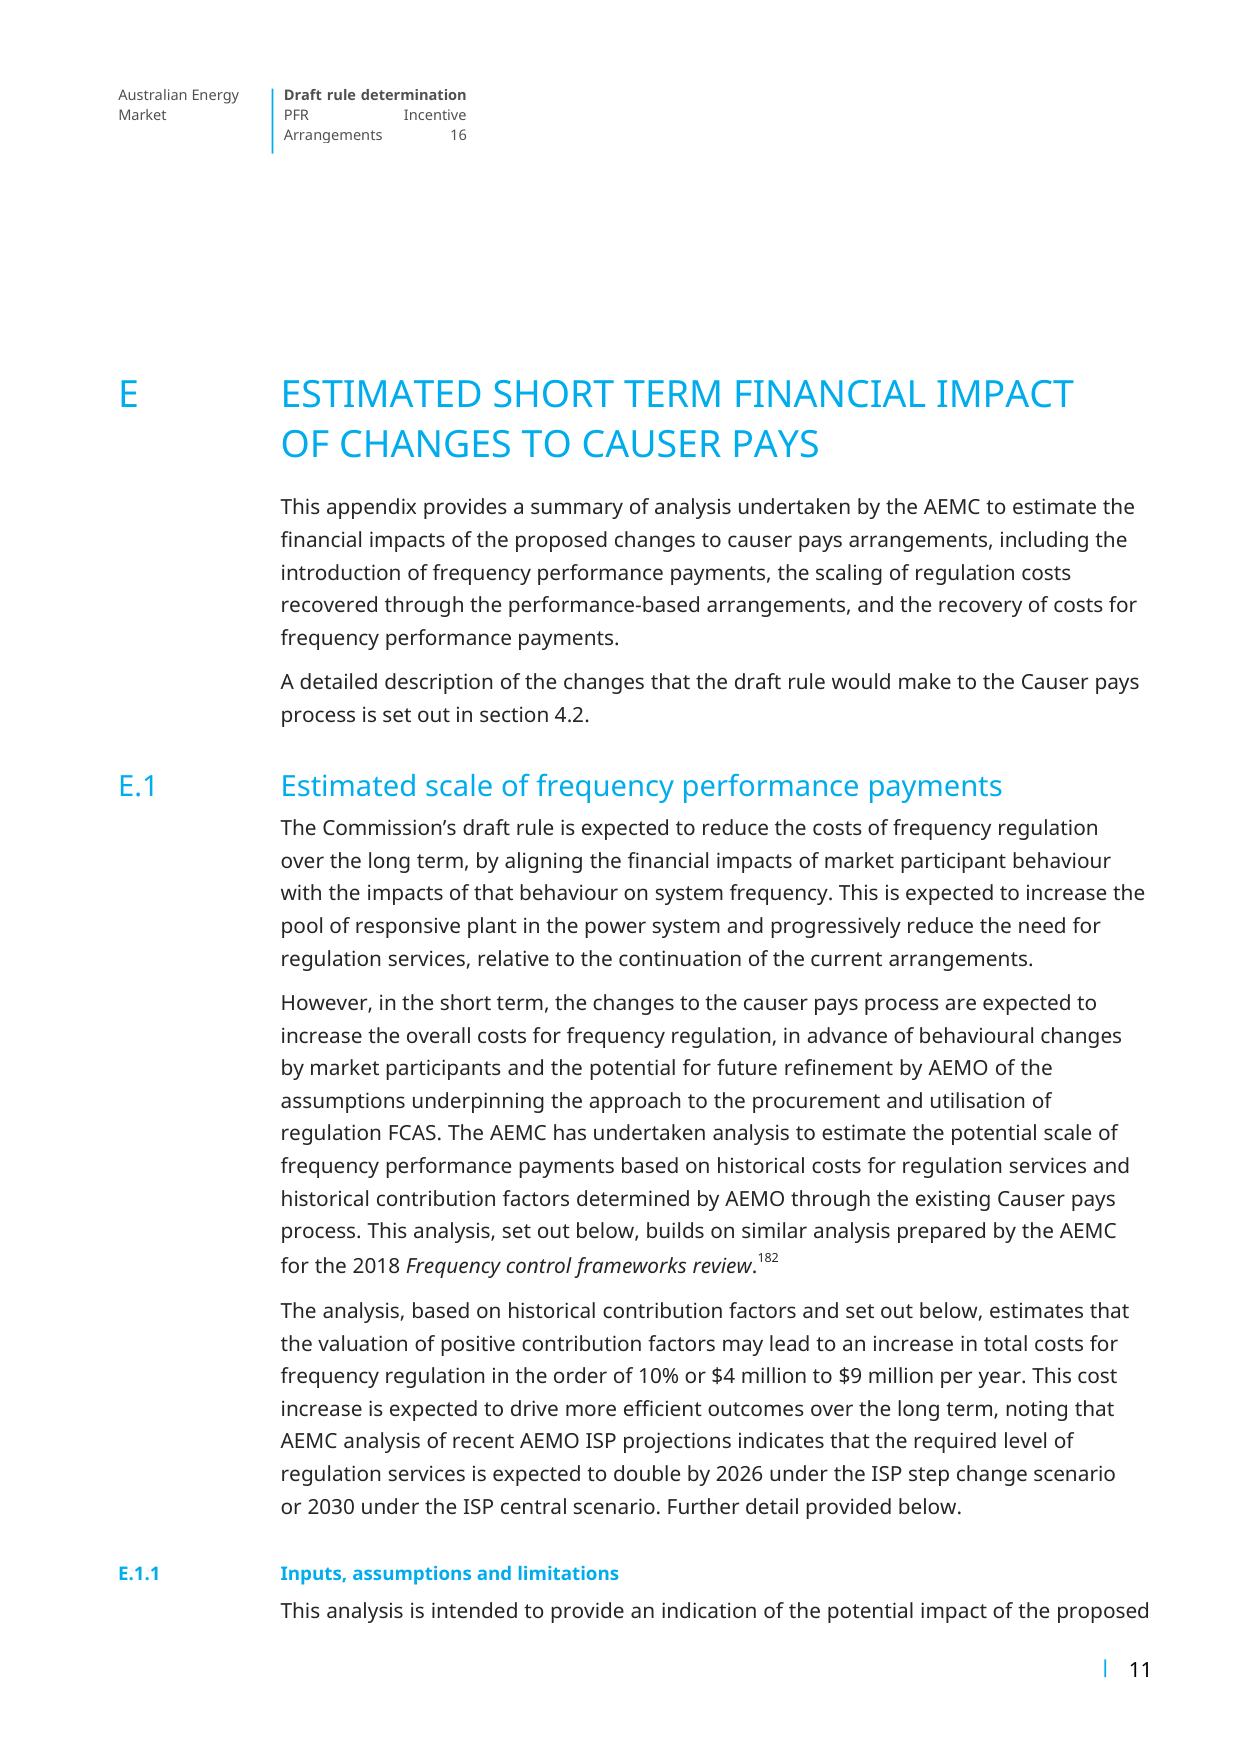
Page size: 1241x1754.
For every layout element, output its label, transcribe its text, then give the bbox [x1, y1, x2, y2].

text However, in the short term, the changes to the causer pays process are expected to increase the overall costs for frequency regulation, in advance of behavioural changes by market participants and the potential for future refinement by AEMO of the assumptions underpinning the approach to the procurement and utilisation of regulation FCAS. The AEMC has undertaken analysis to estimate the potential scale of frequency performance payments based on historical costs for regulation services and historical contribution factors determined by AEMO through the existing Causer pays process. This analysis, set out below, builds on similar analysis prepared by the AEMC for the 2018 Frequency control frameworks review.182 [280, 988, 1147, 1280]
text The Commission’s draft rule is expected to reduce the costs of frequency regulation over the long term, by aligning the financial impacts of market participant behaviour with the impacts of that behaviour on system frequency. This is expected to increase the pool of responsive plant in the power system and progressively reduce the need for regulation services, relative to the continuation of the current arrangements. [280, 813, 1146, 972]
text A detailed description of the changes that the draft rule would make to the Causer pays process is set out in section 4.2. [280, 667, 1151, 728]
text The analysis, based on historical contribution factors and set out below, estimates that the valuation of positive contribution factors may lead to an increase in total costs for frequency regulation in the order of 10% or $4 million to $9 million per year. This cost increase is expected to drive more efficient outcomes over the long term, noting that AEMC analysis of recent AEMO ISP projections indicates that the required level of regulation services is expected to double by 2026 under the ISP step change scenario or 2030 under the ISP central scenario. Further detail provided below. [280, 1296, 1139, 1520]
text This appendix provides a summary of analysis undertaken by the AEMC to estimate the financial impacts of the proposed changes to causer pays arrangements, including the introduction of frequency performance payments, the scaling of regulation costs recovered through the performance-based arrangements, and the recovery of costs for frequency performance payments. [280, 492, 1151, 651]
subtitle ESTIMATED SHORT TERM FINANCIAL IMPACT OF CHANGES TO CAUSER PAYS [118, 368, 1107, 468]
list Inputs, assumptions and limitations [118, 1560, 1165, 1586]
subtitle Estimated scale of frequency performance payments [118, 765, 1165, 805]
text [280, 1596, 1165, 1624]
